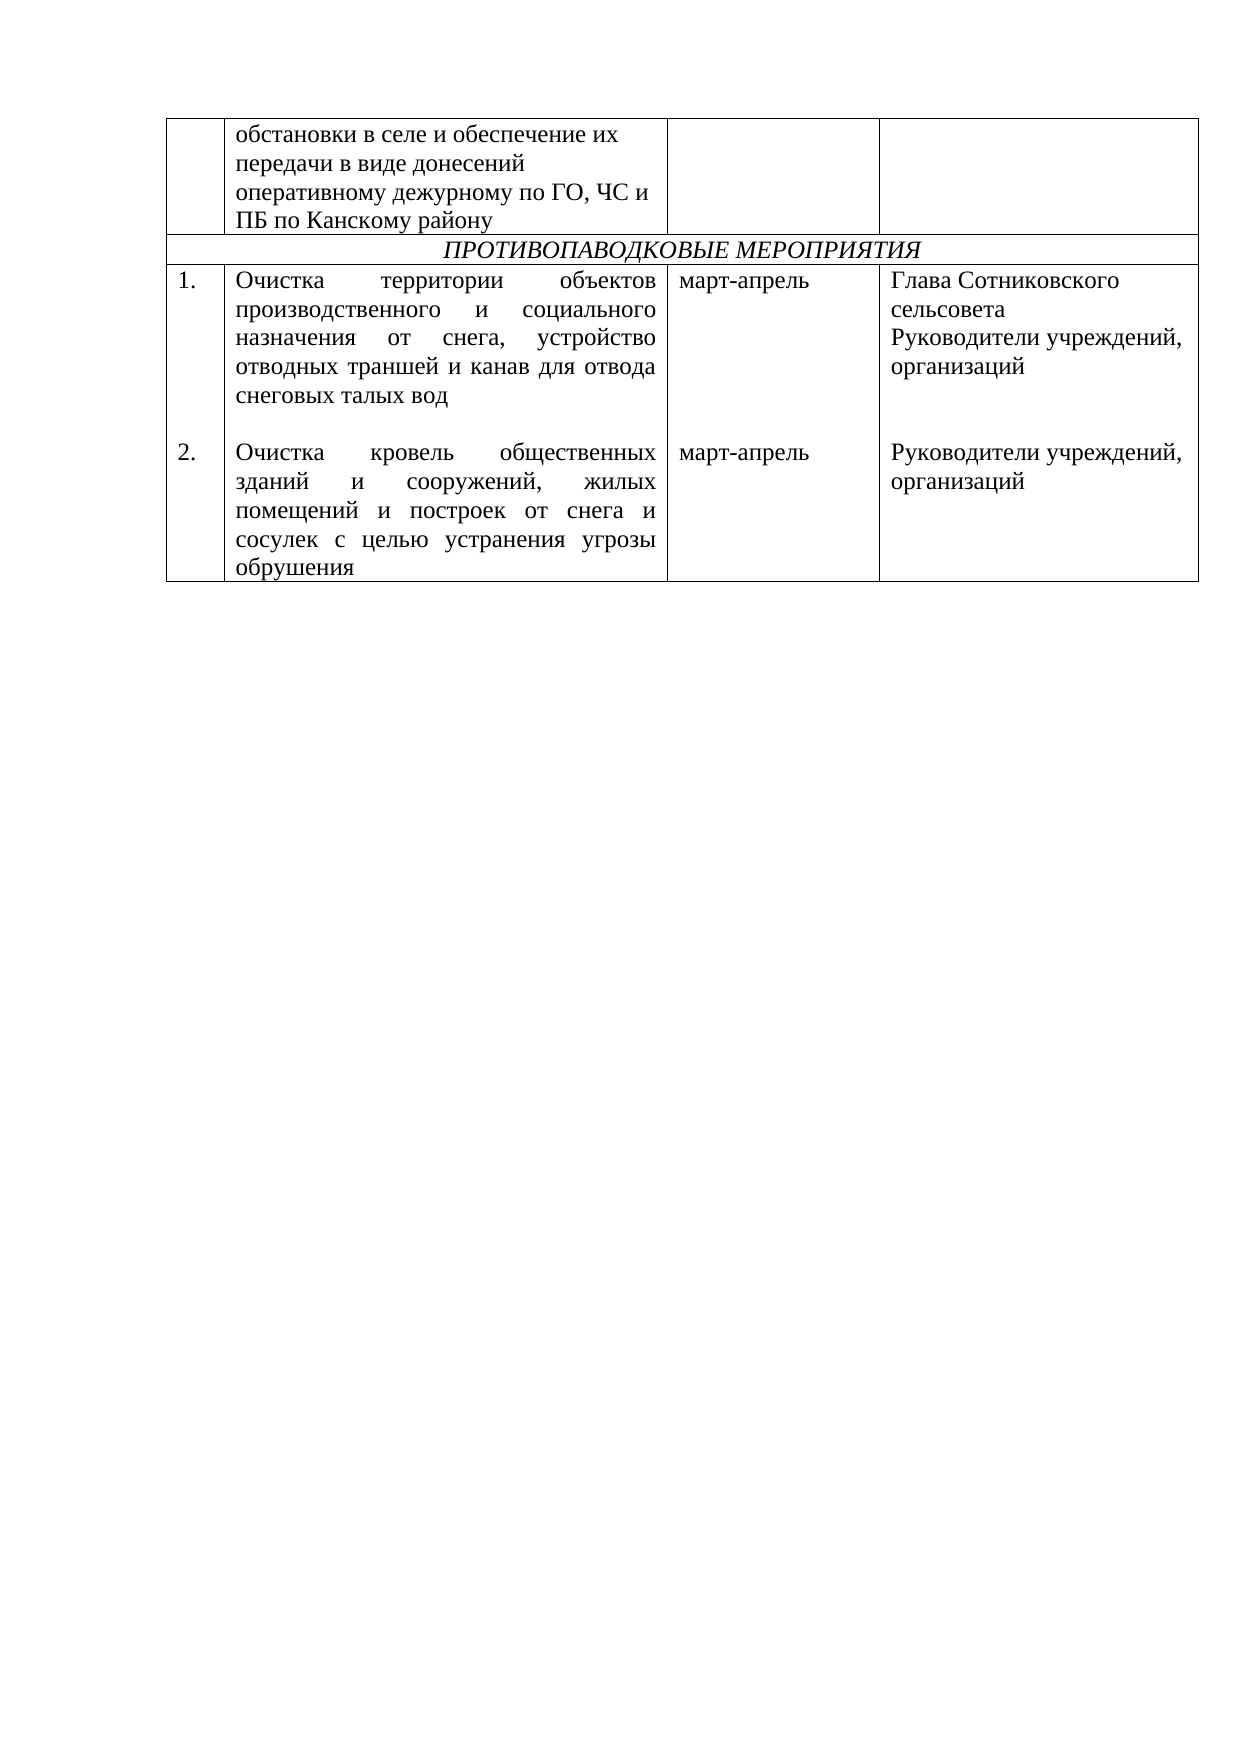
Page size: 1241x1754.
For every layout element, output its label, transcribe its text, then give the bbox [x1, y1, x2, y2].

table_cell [668, 119, 879, 234]
table_cell ПРОТИВОПАВОДКОВЫЕ МЕРОПРИЯТИЯ [167, 235, 1198, 264]
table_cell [225, 119, 667, 234]
table_cell 1. 2. [167, 265, 224, 581]
table_cell март-апрель март-апрель [668, 265, 879, 581]
table_cell Очистка территории объектов производственного и социального назначения от снега, устройство отводных траншей и канав для отвода снеговых талых вод Очистка кровель общественных зданий и сооружений, жилых помещений и построек от снега и сосулек с целью устранения угрозы обрушения [225, 265, 667, 581]
table_cell Глава Сотниковского сельсовета Руководители учреждений, организаций Руководители учреждений, организаций [880, 265, 1198, 581]
table_cell 3 [167, 119, 224, 234]
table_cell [880, 119, 1198, 234]
